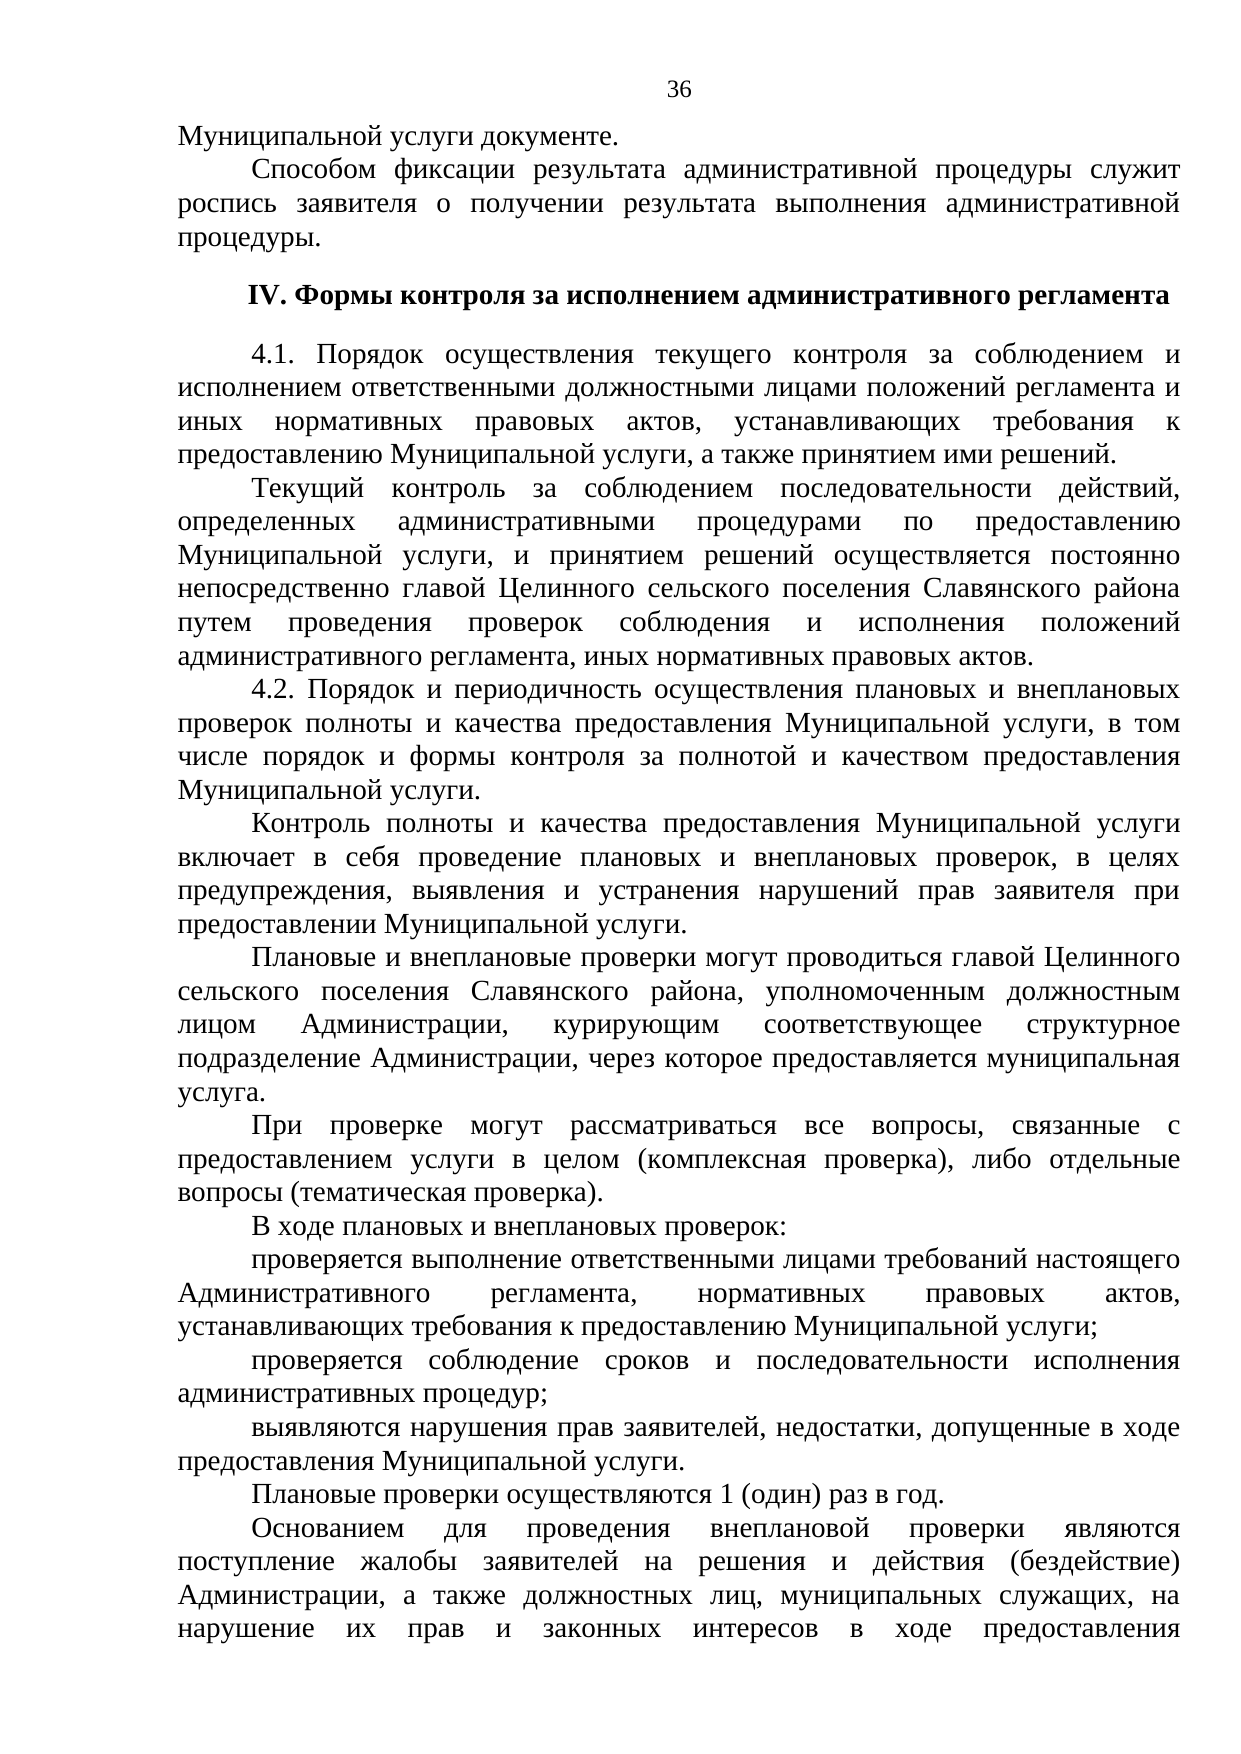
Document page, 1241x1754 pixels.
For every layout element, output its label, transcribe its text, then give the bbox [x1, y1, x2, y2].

text Текущий контроль за соблюдением последовательности действий, определенных административными процедурами по предоставлению Муниципальной услуги, и принятием решений осуществляется постоянно непосредственно главой Целинного сельского поселения Славянского района путем проведения проверок соблюдения и исполнения положений административного регламента, иных нормативных правовых актов. [177, 470, 1181, 671]
text Способом фиксации результата административной процедуры служит роспись заявителя о получении результата выполнения административной процедуры. [177, 152, 1181, 252]
text проверяется соблюдение сроков и последовательности исполнения административных процедур; [177, 1342, 1181, 1409]
text IV. Формы контроля за исполнением административного регламента [236, 277, 1181, 311]
text выявляются нарушения прав заявителей, недостатки, допущенные в ходе предоставления Муниципальной услуги. [177, 1409, 1181, 1476]
text Плановые и внеплановые проверки могут проводиться главой Целинного сельского поселения Славянского района, уполномоченным должностным лицом Администрации, курирующим соответствующее структурное подразделение Администрации, через которое предоставляется муниципальная услуга. [177, 939, 1181, 1107]
text 4.2. Порядок и периодичность осуществления плановых и внеплановых проверок полноты и качества предоставления Муниципальной услуги, в том числе порядок и формы контроля за полнотой и качеством предоставления Муниципальной услуги. [177, 671, 1181, 805]
text Контроль полноты и качества предоставления Муниципальной услуги включает в себя проведение плановых и внеплановых проверок, в целях предупреждения, выявления и устранения нарушений прав заявителя при предоставлении Муниципальной услуги. [177, 805, 1181, 939]
text 4.1. Порядок осуществления текущего контроля за соблюдением и исполнением ответственными должностными лицами положений регламента и иных нормативных правовых актов, устанавливающих требования к предоставлению Муниципальной услуги, а также принятием ими решений. [177, 336, 1181, 470]
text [177, 118, 1181, 152]
text Плановые проверки осуществляются 1 (один) раз в год. [177, 1476, 1181, 1510]
text проверяется выполнение ответственными лицами требований настоящего Административного регламента, нормативных правовых актов, устанавливающих требования к предоставлению Муниципальной услуги; [177, 1241, 1181, 1342]
text При проверке могут рассматриваться все вопросы, связанные с предоставлением услуги в целом (комплексная проверка), либо отдельные вопросы (тематическая проверка). [177, 1107, 1181, 1208]
text В ходе плановых и внеплановых проверок: [177, 1208, 1181, 1241]
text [177, 1510, 1181, 1644]
